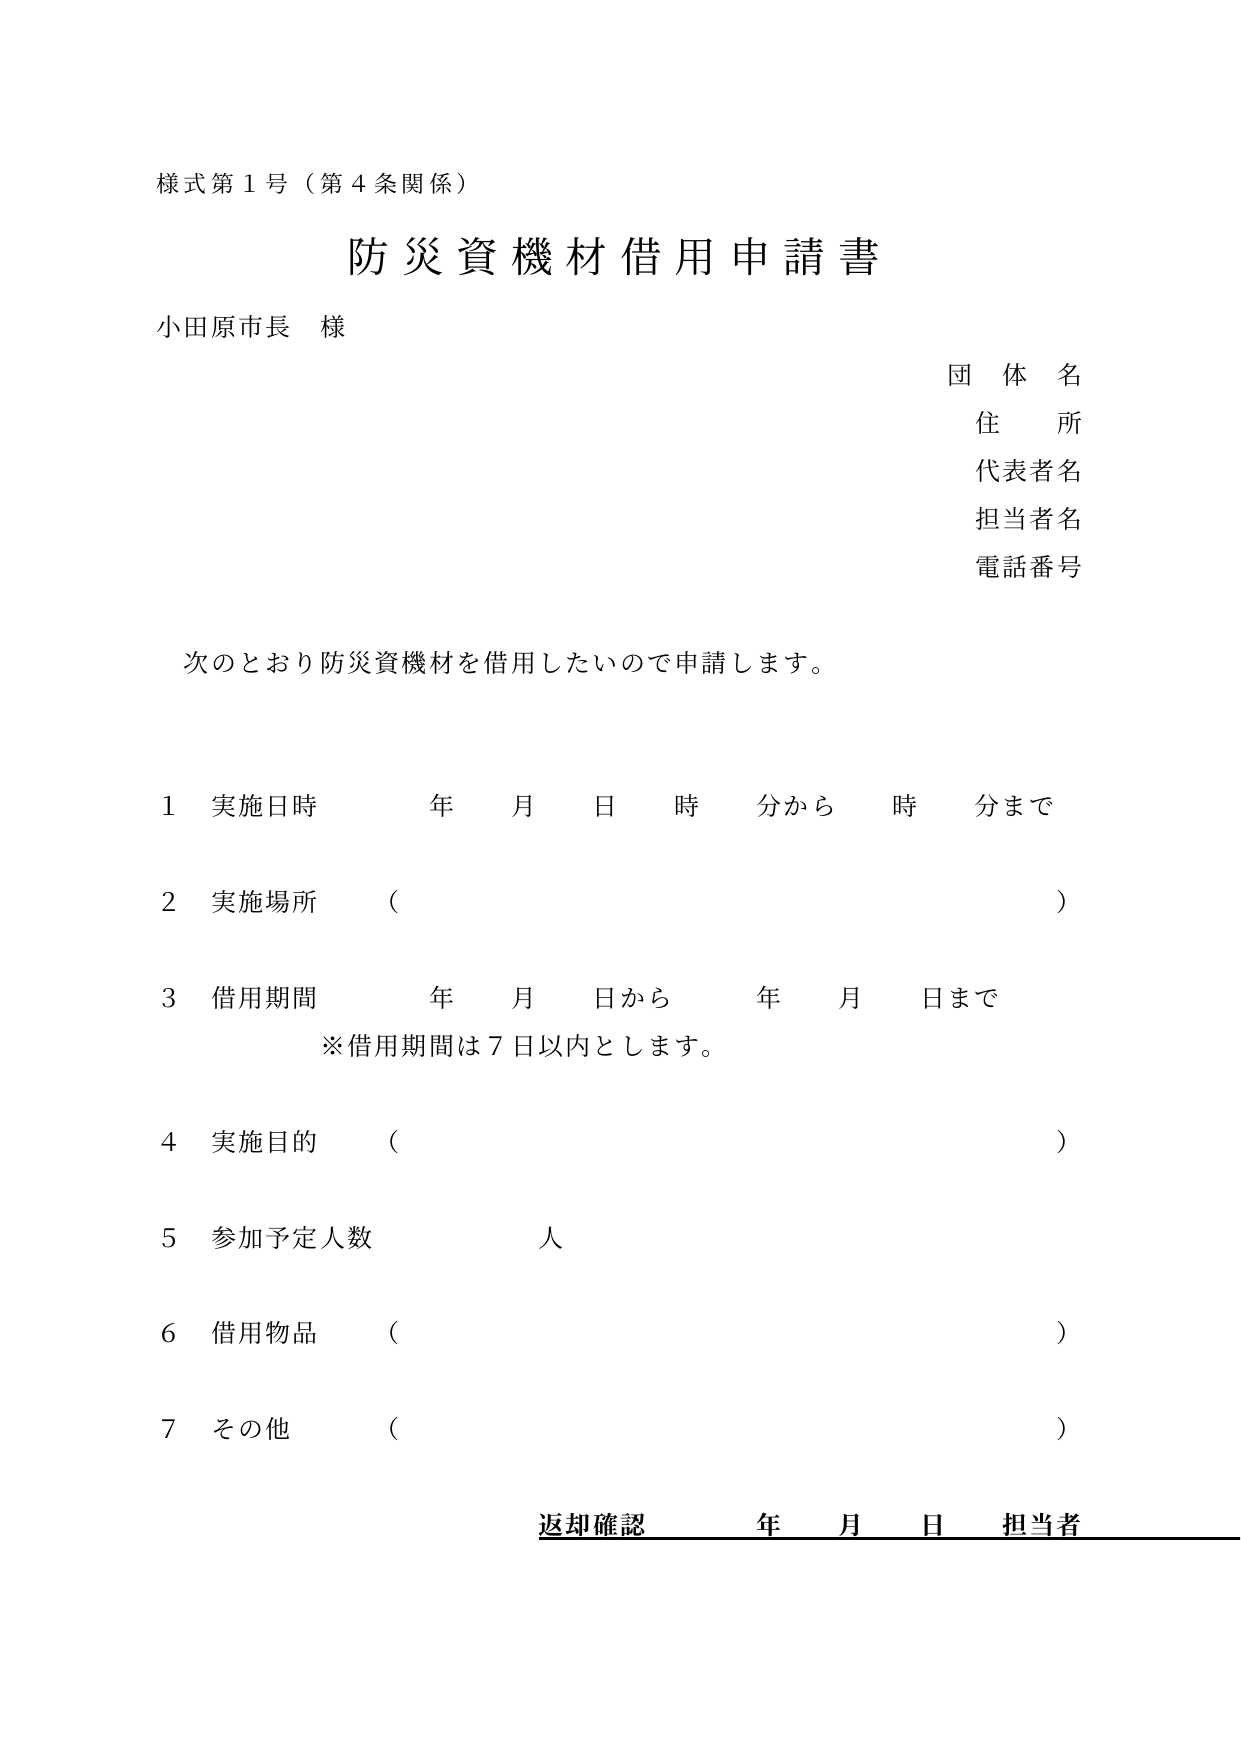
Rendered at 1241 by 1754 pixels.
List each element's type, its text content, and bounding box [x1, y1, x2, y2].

text 次のとおり防災資機材を借用したいので申請します。 [156, 637, 1084, 685]
text ４ 実施目的 （ ） [156, 1117, 1084, 1164]
text 団 体 名 [156, 350, 1084, 398]
text ※借用期間は７日以内とします。 [156, 1021, 1084, 1069]
text ５ 参加予定人数 人 [156, 1212, 1084, 1260]
text １ 実施日時 年 月 日 時 分から 時 分まで [156, 781, 1084, 829]
text 電話番号 [156, 542, 1084, 589]
text 住 所 [156, 398, 1084, 446]
text 様式第１号（第４条関係） [156, 158, 1084, 206]
text ７ その他 （ ） [156, 1404, 1084, 1452]
text ６ 借用物品 （ ） [156, 1308, 1084, 1356]
text ２ 実施場所 （ ） [156, 877, 1084, 925]
text 防災資機材借用申請書 [156, 206, 1084, 302]
text ３ 借用期間 年 月 日から 年 月 日まで [156, 973, 1084, 1021]
text 小田原市長 様 [156, 302, 1084, 350]
text 代表者名 [156, 446, 1084, 494]
text 担当者名 [156, 494, 1084, 542]
text 返却確認 年 月 日 担当者 [156, 1500, 1084, 1548]
